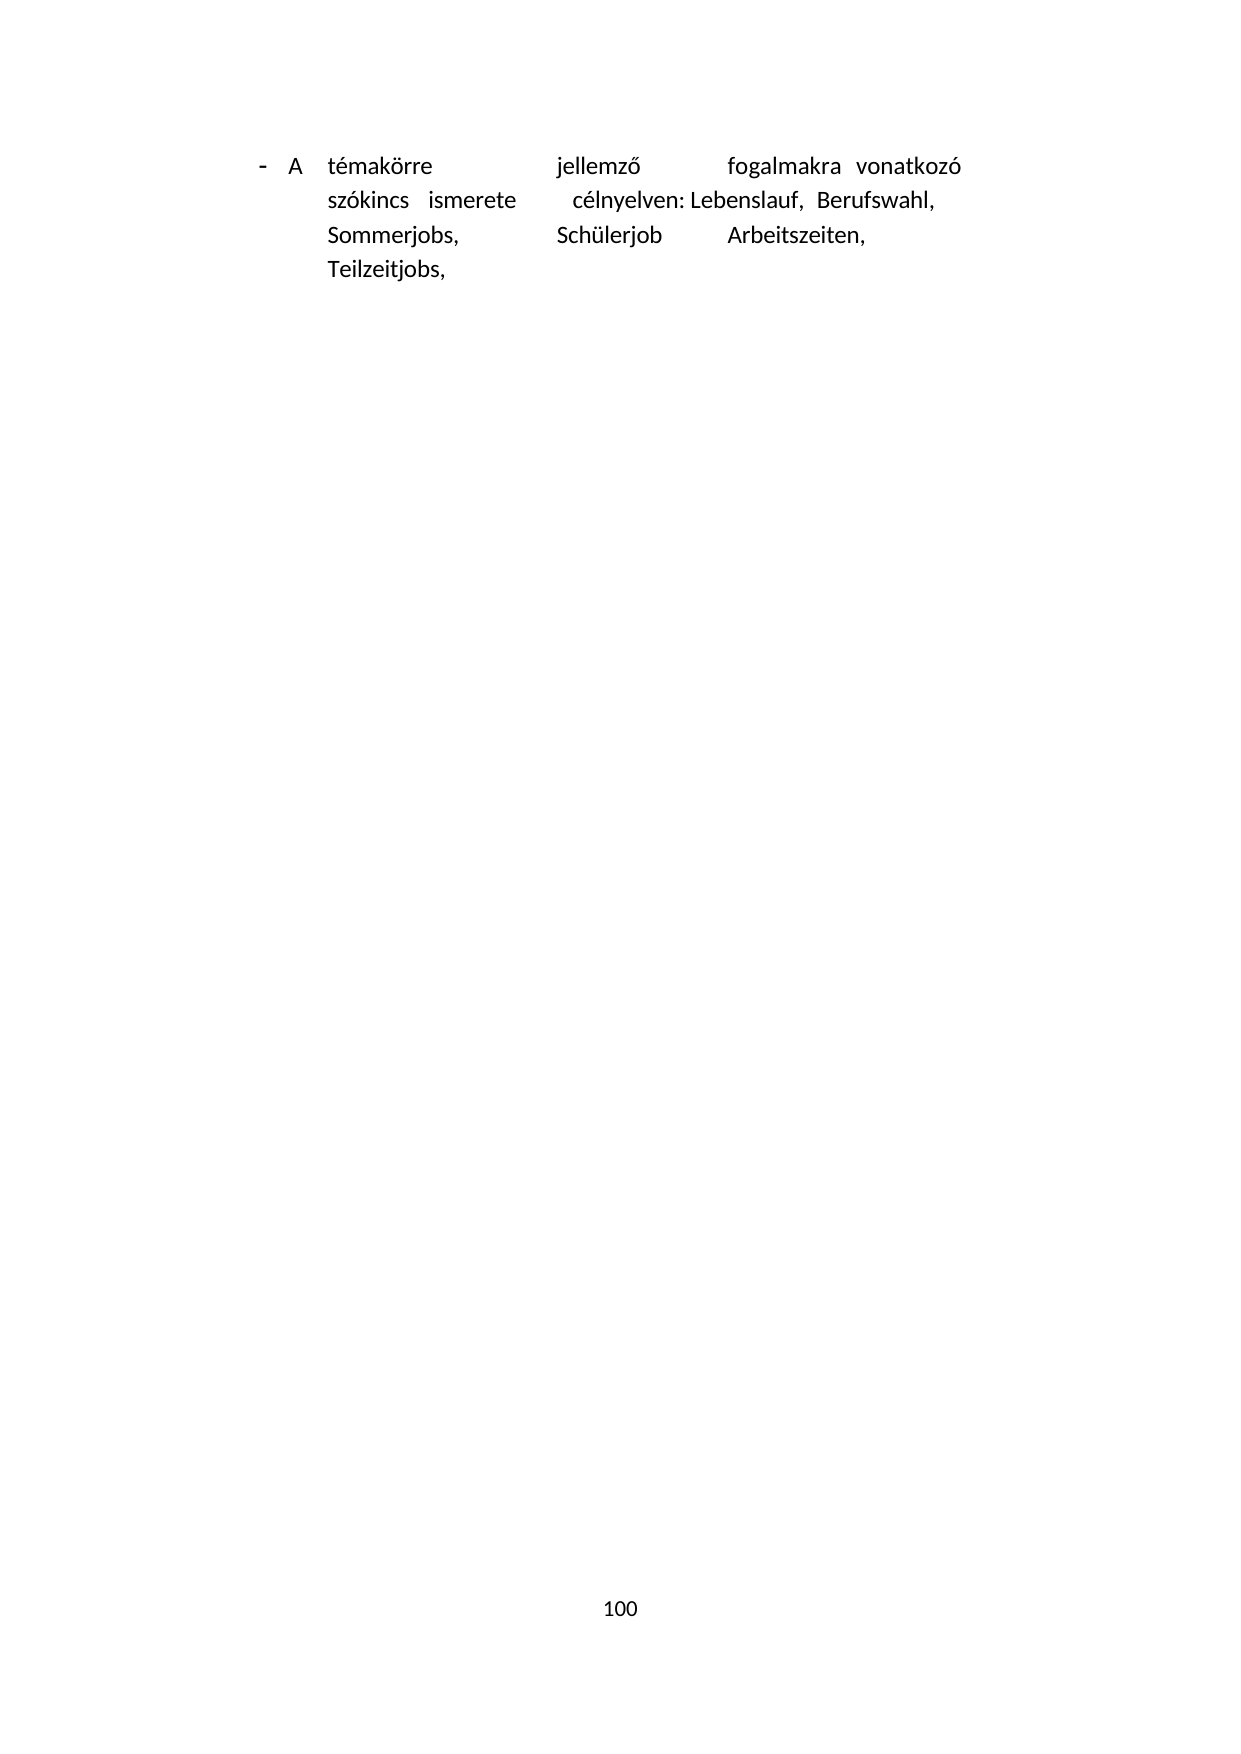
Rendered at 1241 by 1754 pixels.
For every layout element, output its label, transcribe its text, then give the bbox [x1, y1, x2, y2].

list A témakörre jellemző fogalmakra vonatkozó szókincs ismerete célnyelven: Lebenslauf, Berufswahl, Sommerjobs, Schülerjob Arbeitszeiten, Teilzeitjobs, [258, 150, 1034, 284]
